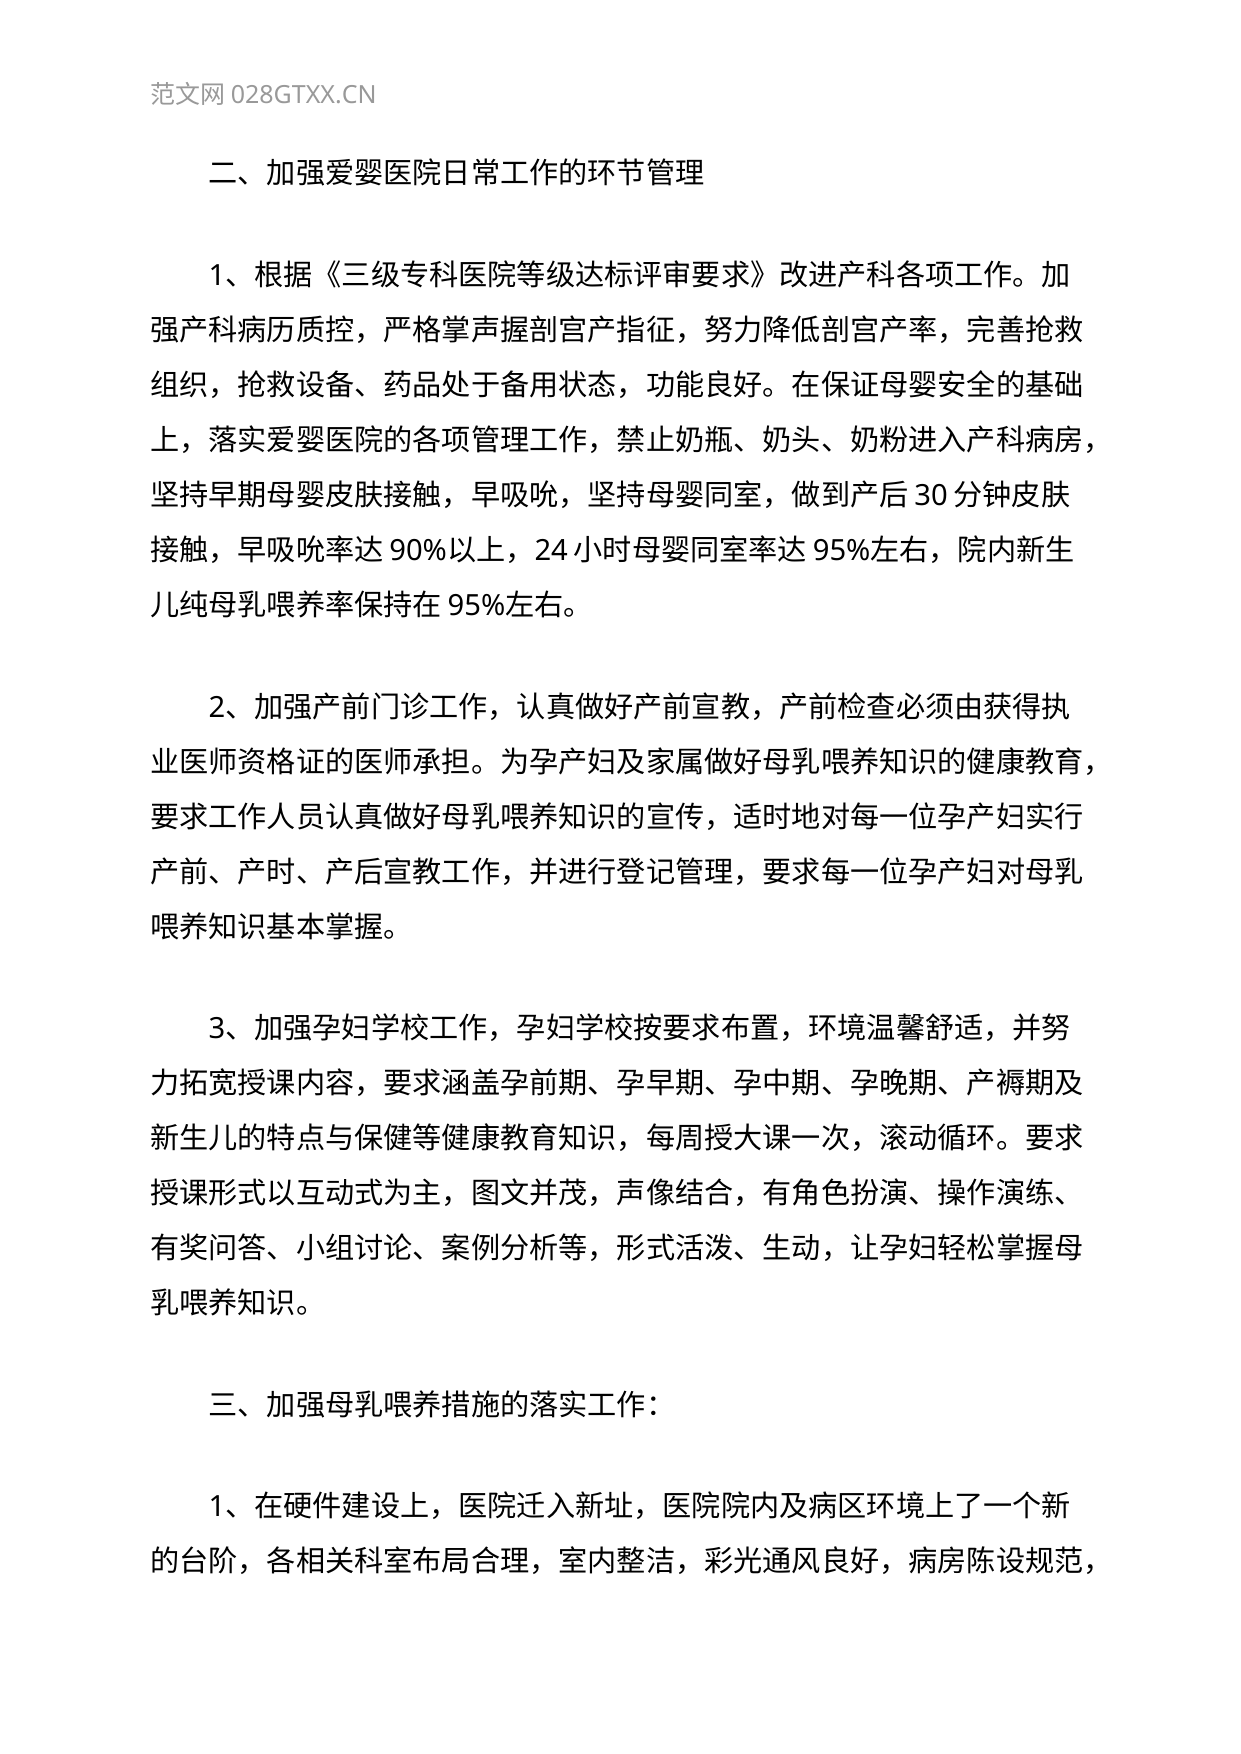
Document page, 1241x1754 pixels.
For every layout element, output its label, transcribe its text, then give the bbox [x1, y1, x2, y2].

text 2、加强产前门诊工作，认真做好产前宣教，产前检查必须由获得执业医师资格证的医师承担。为孕产妇及家属做好母乳喂养知识的健康教育，要求工作人员认真做好母乳喂养知识的宣传，适时地对每一位孕产妇实行产前、产时、产后宣教工作，并进行登记管理，要求每一位孕产妇对母乳喂养知识基本掌握。 [150, 683, 1090, 945]
text 二、加强爱婴医院日常工作的环节管理 [150, 150, 1090, 192]
text 三、加强母乳喂养措施的落实工作： [150, 1381, 1090, 1423]
text 3、加强孕妇学校工作，孕妇学校按要求布置，环境温馨舒适，并努力拓宽授课内容，要求涵盖孕前期、孕早期、孕中期、孕晚期、产褥期及新生儿的特点与保健等健康教育知识，每周授大课一次，滚动循环。要求授课形式以互动式为主，图文并茂，声像结合，有角色扮演、操作演练、有奖问答、小组讨论、案例分析等，形式活泼、生动，让孕妇轻松掌握母乳喂养知识。 [150, 1005, 1090, 1322]
text 1、根据《三级专科医院等级达标评审要求》改进产科各项工作。加强产科病历质控，严格掌声握剖宫产指征，努力降低剖宫产率，完善抢救组织，抢救设备、药品处于备用状态，功能良好。在保证母婴安全的基础上，落实爱婴医院的各项管理工作，禁止奶瓶、奶头、奶粉进入产科病房，坚持早期母婴皮肤接触，早吸吮，坚持母婴同室，做到产后30分钟皮肤接触，早吸吮率达90%以上，24小时母婴同室率达95%左右，院内新生儿纯母乳喂养率保持在95%左右。 [150, 252, 1090, 624]
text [150, 1483, 1090, 1580]
